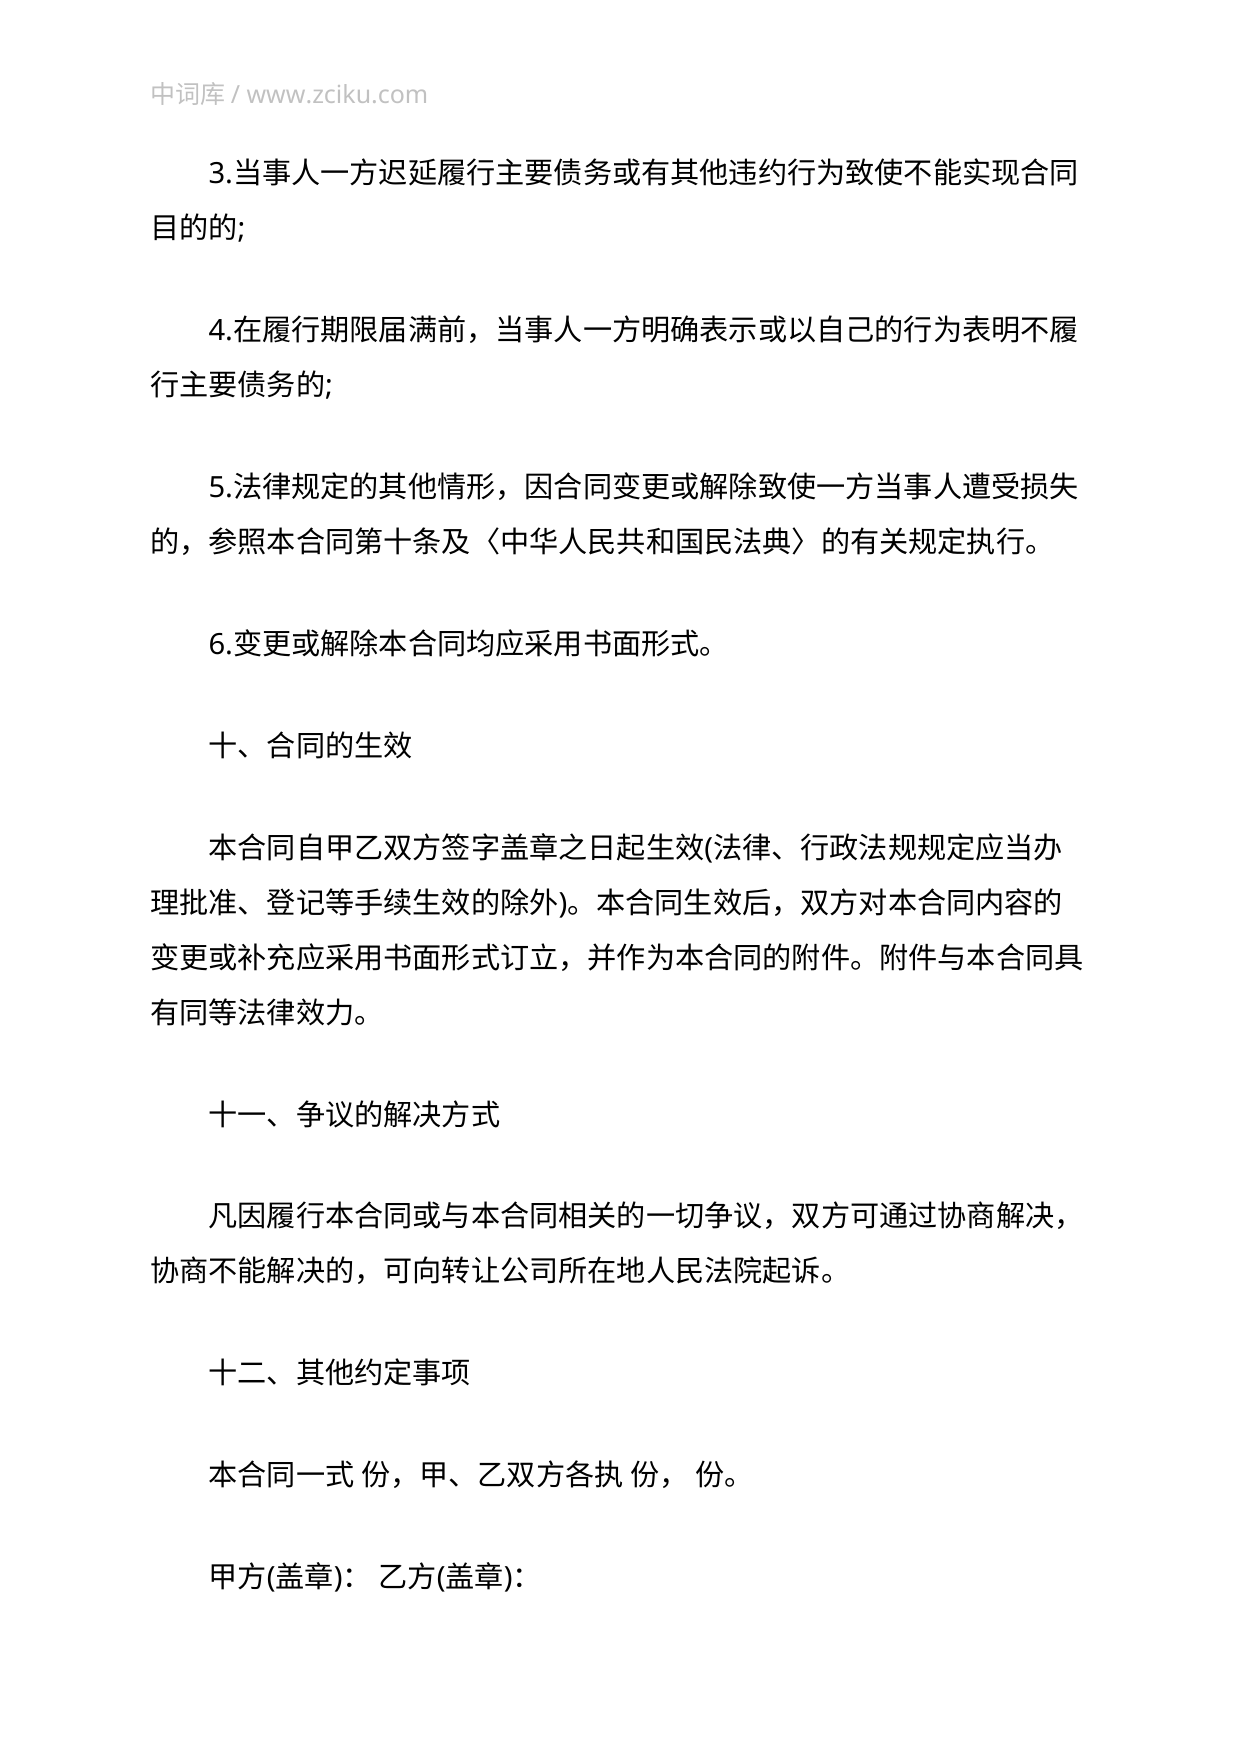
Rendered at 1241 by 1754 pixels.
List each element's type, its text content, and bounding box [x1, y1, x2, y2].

text 本合同自甲乙双方签字盖章之日起生效(法律、行政法规规定应当办理批准、登记等手续生效的除外)。本合同生效后，双方对本合同内容的变更或补充应采用书面形式订立，并作为本合同的附件。附件与本合同具有同等法律效力。 [150, 824, 1090, 1032]
text 十二、其他约定事项 [150, 1349, 1090, 1392]
text 十、合同的生效 [150, 723, 1090, 765]
text 6.变更或解除本合同均应采用书面形式。 [150, 621, 1090, 663]
text 4.在履行期限届满前，当事人一方明确表示或以自己的行为表明不履行主要债务的; [150, 307, 1090, 404]
text 甲方(盖章)： 乙方(盖章)： [150, 1553, 1090, 1596]
text 本合同一式 份，甲、乙双方各执 份， 份。 [150, 1451, 1090, 1494]
text 5.法律规定的其他情形，因合同变更或解除致使一方当事人遭受损失的，参照本合同第十条及〈中华人民共和国民法典〉的有关规定执行。 [150, 464, 1090, 561]
text 3.当事人一方迟延履行主要债务或有其他违约行为致使不能实现合同目的的; [150, 150, 1090, 247]
text 凡因履行本合同或与本合同相关的一切争议，双方可通过协商解决，协商不能解决的，可向转让公司所在地人民法院起诉。 [150, 1193, 1090, 1290]
text 十一、争议的解决方式 [150, 1091, 1090, 1133]
